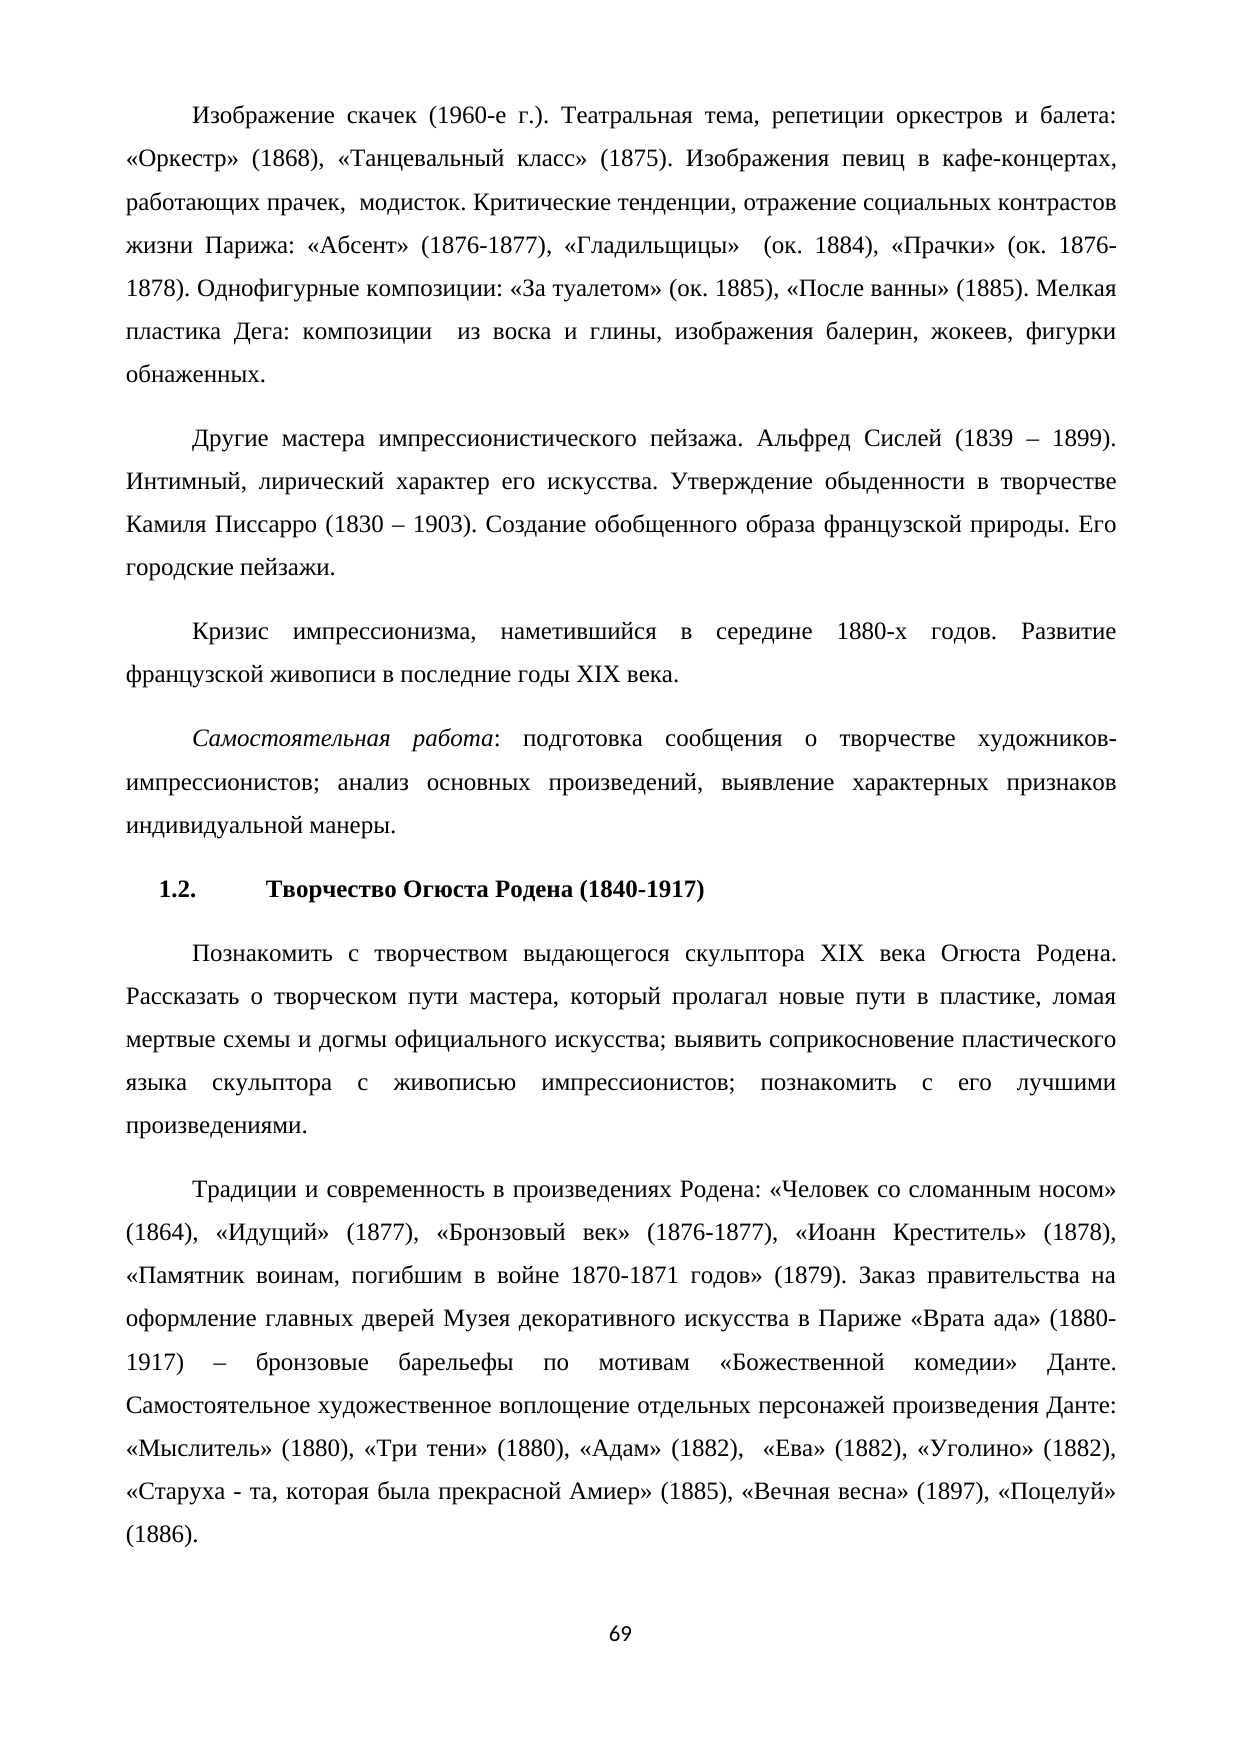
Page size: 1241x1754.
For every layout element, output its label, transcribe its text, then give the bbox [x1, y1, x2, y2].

text Традиции и современность в произведениях Родена: «Человек со сломанным носом» (1864), «Идущий» (1877), «Бронзовый век» (1876-1877), «Иоанн Креститель» (1878), «Памятник воинам, погибшим в войне 1870-1871 годов» (1879). Заказ правительства на оформление главных дверей Музея декоративного искусства в Париже «Врата ада» (1880-1917) – бронзовые барельефы по мотивам «Божественной комедии» Данте. Самостоятельное художественное воплощение отдельных персонажей произведения Данте: «Мыслитель» (1880), «Три тени» (1880), «Адам» (1882), «Ева» (1882), «Уголино» (1882), «Старуха - та, которая была прекрасной Амиер» (1885), «Вечная весна» (1897), «Поцелуй» (1886). [126, 1174, 1118, 1548]
text Самостоятельная работа: подготовка сообщения о творчестве художников-импрессионистов; анализ основных произведений, выявление характерных признаков индивидуальной манеры. [126, 723, 1118, 838]
text Познакомить с творчеством выдающегося скульптора XIX века Огюста Родена. Рассказать о творческом пути мастера, который пролагал новые пути в пластике, ломая мертвые схемы и догмы официального искусства; выявить соприкосновение пластического языка скульптора с живописью импрессионистов; познакомить с его лучшими произведениями. [126, 938, 1118, 1139]
text Другие мастера импрессионистического пейзажа. Альфред Сислей (1839 – 1899). Интимный, лирический характер его искусства. Утверждение обыденности в творчестве Камиля Писсарро (1830 – 1903). Создание обобщенного образа французской природы. Его городские пейзажи. [126, 423, 1118, 581]
text Кризис импрессионизма, наметившийся в середине 1880-х годов. Развитие французской живописи в последние годы ХIХ века. [126, 616, 1118, 688]
text 1.2. Творчество Огюста Родена (1840-1917) [126, 874, 1118, 902]
text Изображение скачек (1960-е г.). Театральная тема, репетиции оркестров и балета: «Оркестр» (1868), «Танцевальный класс» (1875). Изображения певиц в кафе-концертах, работающих прачек, модисток. Критические тенденции, отражение социальных контрастов жизни Парижа: «Абсент» (1876-1877), «Гладильщицы» (ок. 1884), «Прачки» (ок. 1876-1878). Однофигурные композиции: «За туалетом» (ок. 1885), «После ванны» (1885). Мелкая пластика Дега: композиции из воска и глины, изображения балерин, жокеев, фигурки обнаженных. [126, 100, 1118, 388]
